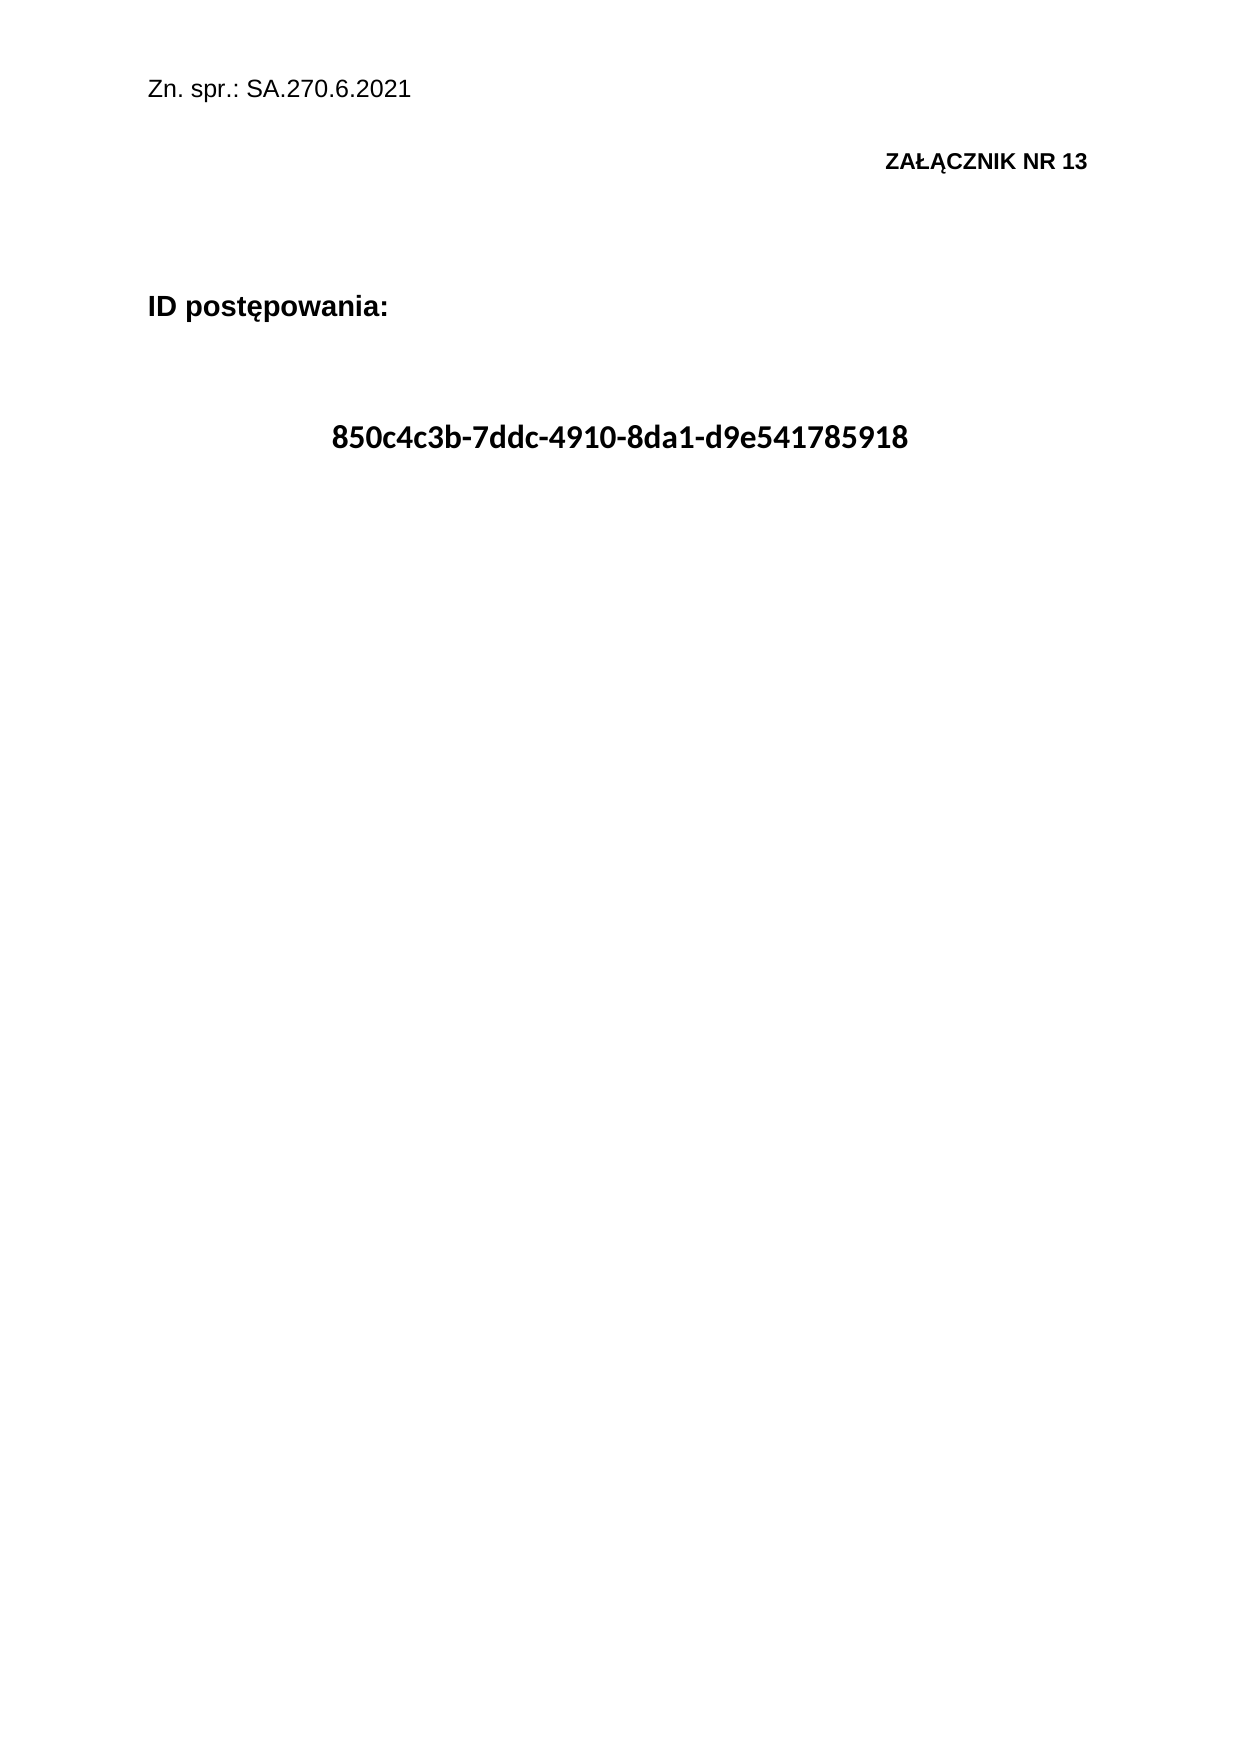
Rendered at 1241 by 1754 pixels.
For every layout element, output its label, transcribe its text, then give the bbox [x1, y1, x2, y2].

text 850c4c3b-7ddc-4910-8da1-d9e541785918 [148, 416, 1093, 457]
text ID postępowania: [148, 289, 1093, 322]
text ZAŁĄCZNIK NR 13 [148, 148, 1087, 174]
